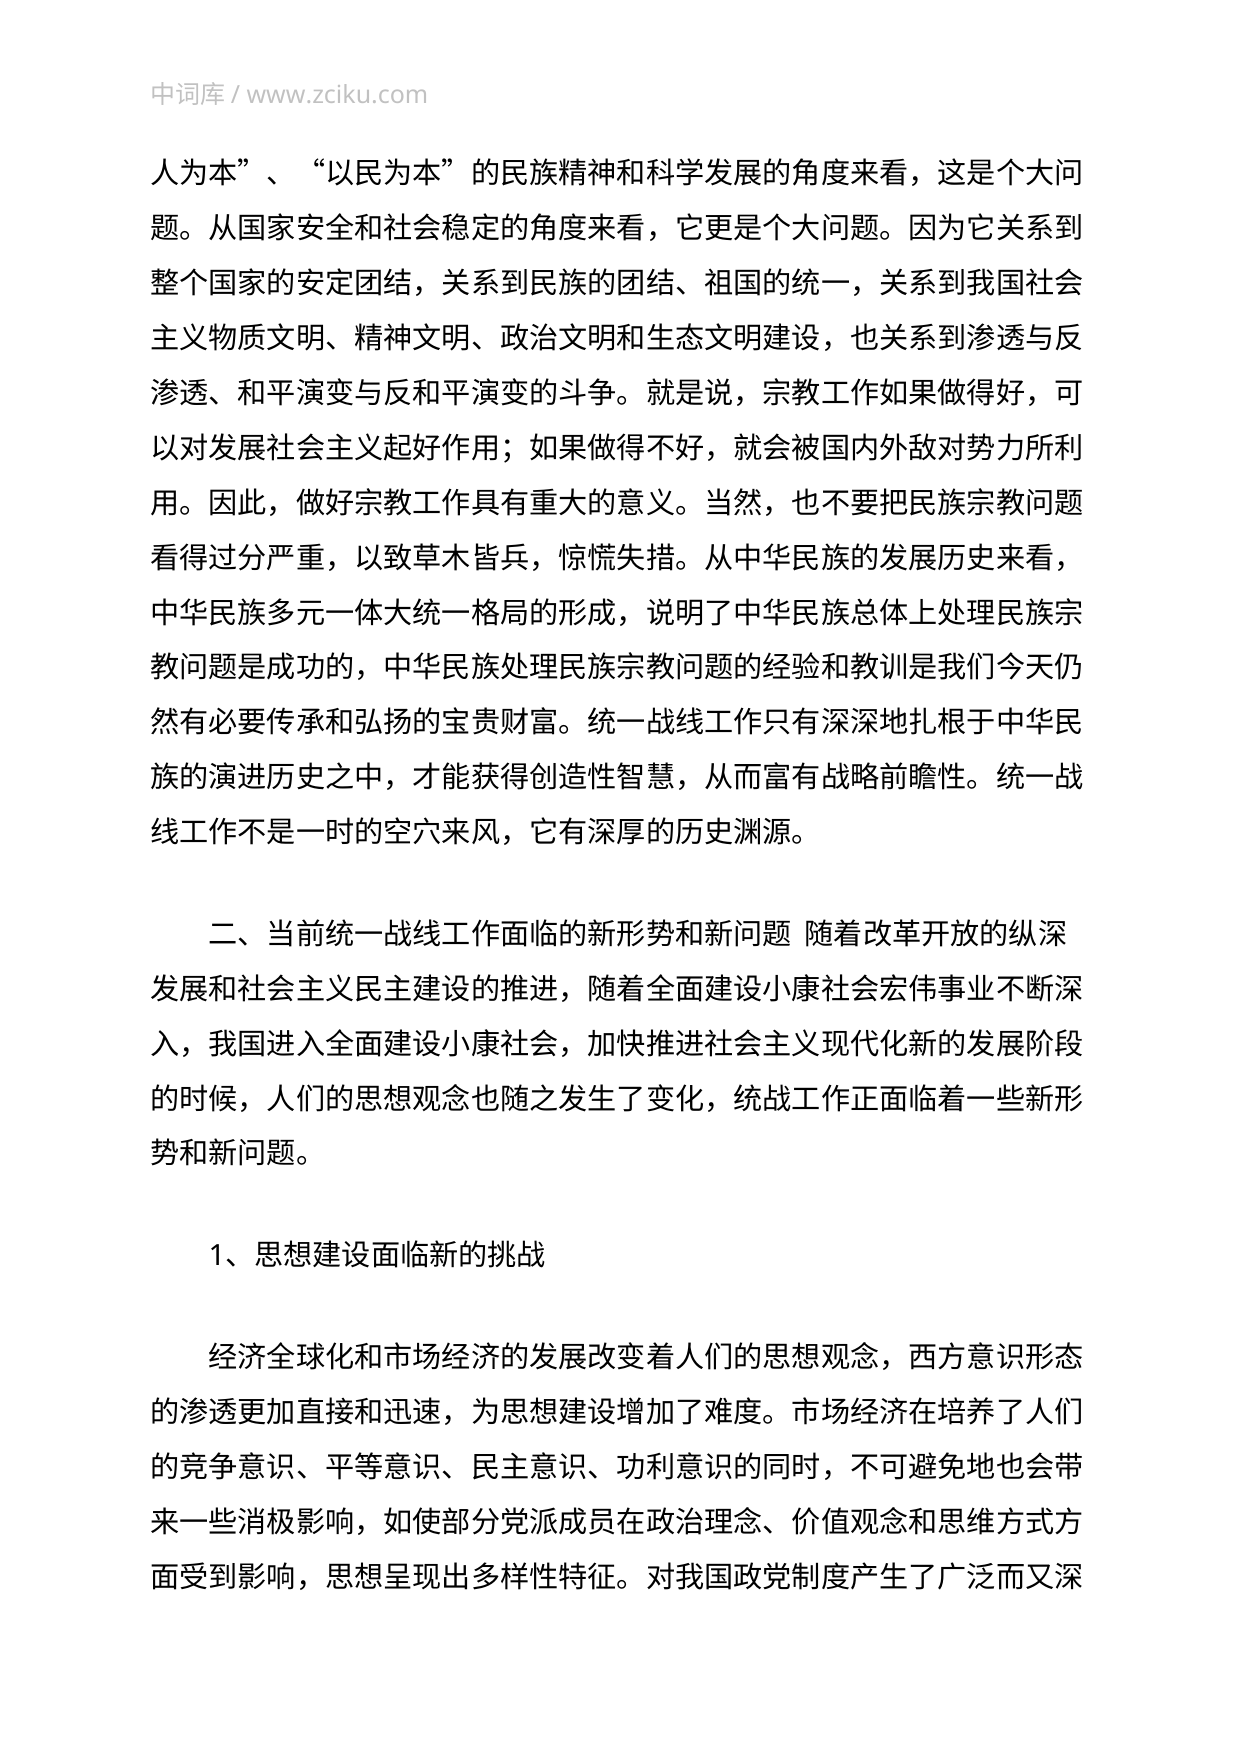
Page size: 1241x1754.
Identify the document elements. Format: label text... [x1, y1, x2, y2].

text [150, 150, 1090, 851]
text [150, 1334, 1090, 1596]
text 1、思想建设面临新的挑战 [150, 1232, 1090, 1274]
text 二、当前统一战线工作面临的新形势和新问题 随着改革开放的纵深发展和社会主义民主建设的推进，随着全面建设小康社会宏伟事业不断深入，我国进入全面建设小康社会，加快推进社会主义现代化新的发展阶段的时候，人们的思想观念也随之发生了变化，统战工作正面临着一些新形势和新问题。 [150, 911, 1090, 1172]
